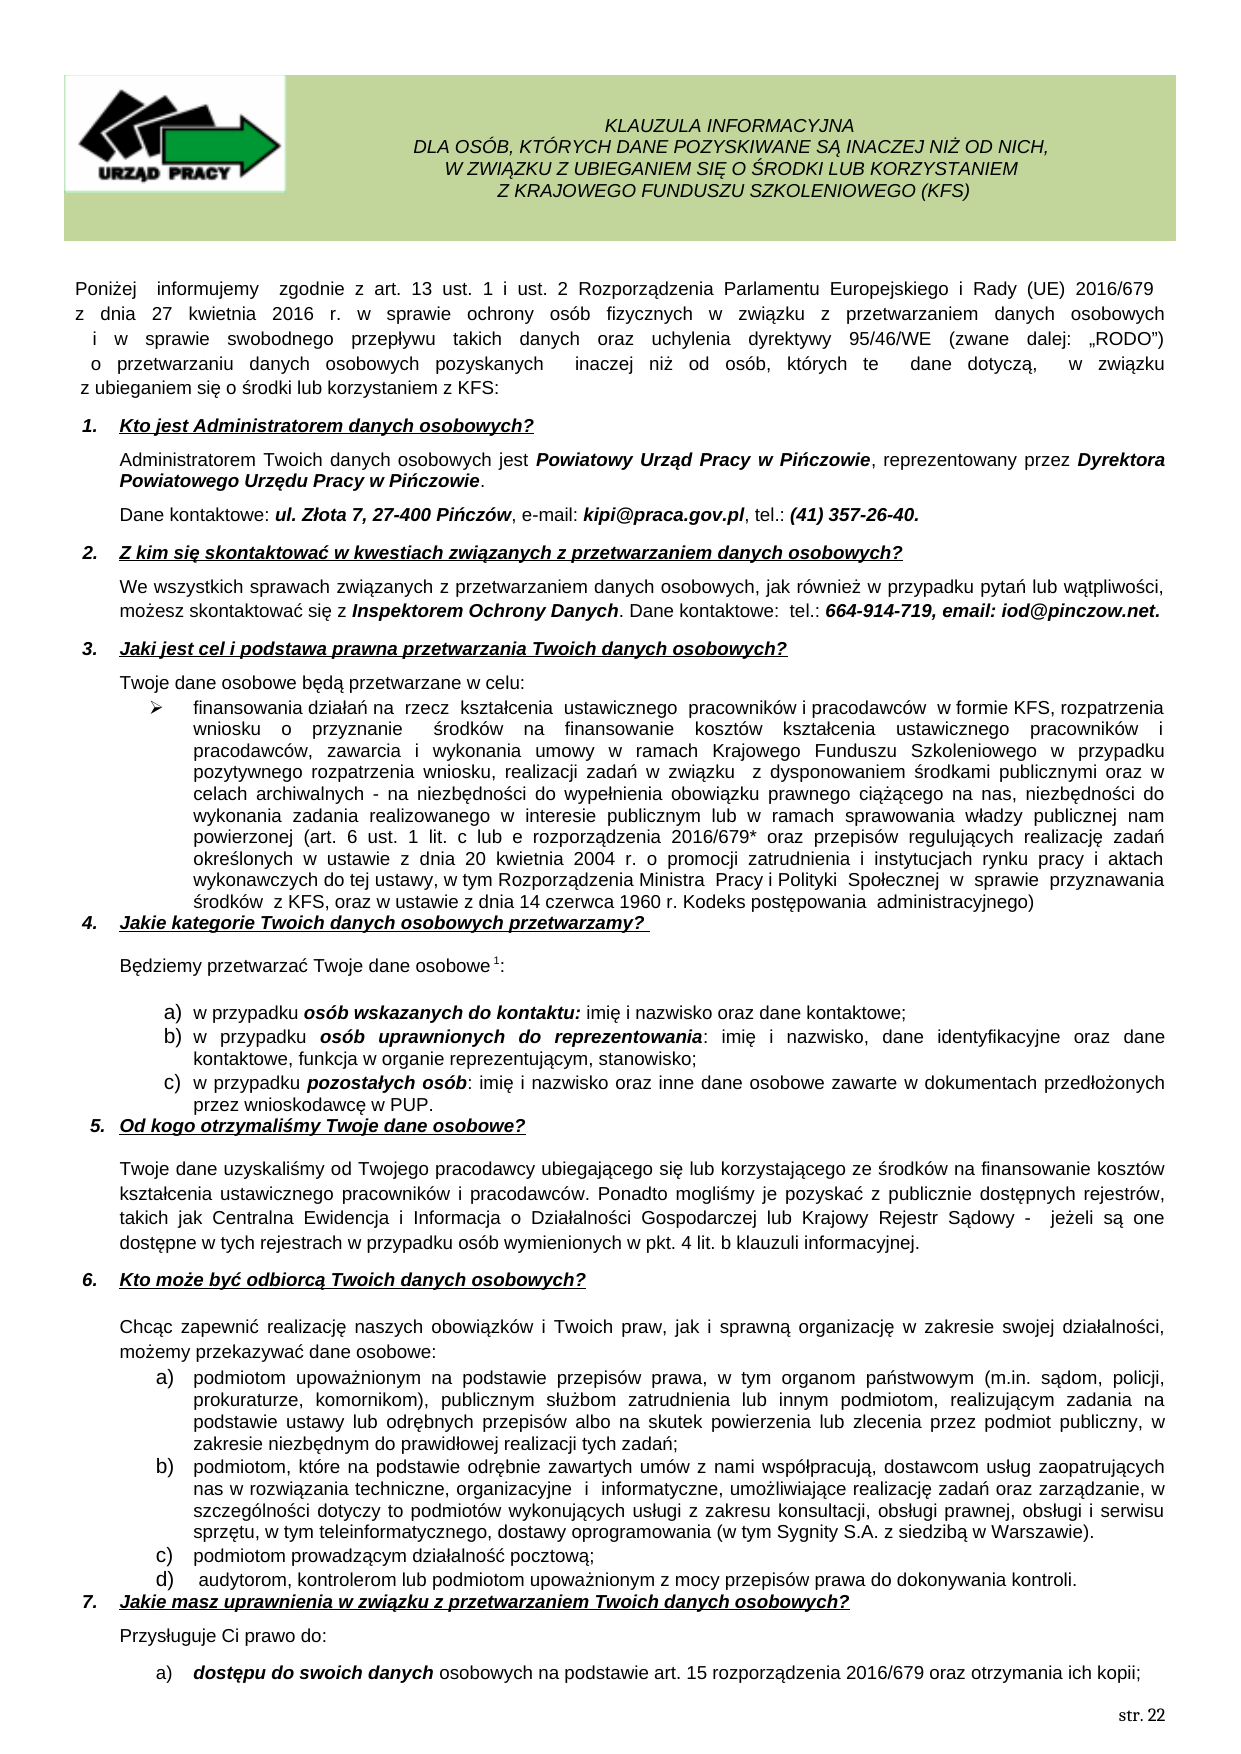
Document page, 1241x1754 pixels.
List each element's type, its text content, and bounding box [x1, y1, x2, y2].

list podmiotom prowadzącym działalność pocztową; [156, 1542, 1165, 1566]
list Od kogo otrzymaliśmy Twoje dane osobowe? [90, 1115, 1165, 1137]
list Z kim się skontaktować w kwestiach związanych z przetwarzaniem danych osobowych? [82, 541, 1165, 563]
list Jakie kategorie Twoich danych osobowych przetwarzamy? [82, 912, 1165, 934]
list w przypadku osób wskazanych do kontaktu: imię i nazwisko oraz dane kontaktowe; [164, 1000, 1165, 1024]
table_header KLAUZULA INFORMACYJNA DLA OSÓB, KTÓRYCH DANE POZYSKIWANE SĄ INACZEJ NIŻ OD NICH, W ZWIĄZKU Z UBIEGANIEM SIĘ O ŚRODKI LUB KORZYSTANIEM Z KRAJOWEGO FUNDUSZU SZKOLENIOWEGO (KFS) [309, 75, 1176, 241]
picture [64, 75, 287, 193]
list Jakie masz uprawnienia w związku z przetwarzaniem Twoich danych osobowych? [82, 1590, 1165, 1612]
list w przypadku pozostałych osób: imię i nazwisko oraz inne dane osobowe zawarte w dokumentach przedłożonych przez wnioskodawcę w PUP. [164, 1070, 1165, 1115]
list finansowania działań na rzecz kształcenia ustawicznego pracowników i pracodawców w formie KFS, rozpatrzenia wniosku o przyznanie środków na finansowanie kosztów kształcenia ustawicznego pracowników i pracodawców, zawarcia i wykonania umowy w ramach Krajowego Funduszu Szkoleniowego w przypadku pozytywnego rozpatrzenia wniosku, realizacji zadań w związku z dysponowaniem środkami publicznymi oraz w celach archiwalnych - na niezbędności do wypełnienia obowiązku prawnego ciążącego na nas, niezbędności do wykonania zadania realizowanego w interesie publicznym lub w ramach sprawowania władzy publicznej nam powierzonej (art. 6 ust. 1 lit. c lub e rozporządzenia 2016/679* oraz przepisów regulujących realizację zadań określonych w ustawie z dnia 20 kwietnia 2004 r. o promocji zatrudnienia i instytucjach rynku pracy i aktach wykonawczych do tej ustawy, w tym Rozporządzenia Ministra Pracy i Polityki Społecznej w sprawie przyznawania środków z KFS, oraz w ustawie z dnia 14 czerwca 1960 r. Kodeks postępowania administracyjnego) [149, 696, 1165, 912]
list dostępu do swoich danych osobowych na podstawie art. 15 rozporządzenia 2016/679 oraz otrzymania ich kopii; [156, 1662, 1165, 1683]
list Jaki jest cel i podstawa prawna przetwarzania Twoich danych osobowych? [82, 638, 1165, 659]
list audytorom, kontrolerom lub podmiotom upoważnionym z mocy przepisów prawa do dokonywania kontroli. [156, 1566, 1165, 1590]
text Będziemy przetwarzać Twoje dane osobowe 1: [119, 954, 1165, 976]
text Przysługuje Ci prawo do: [119, 1624, 1165, 1646]
table_header [64, 75, 309, 241]
list podmiotom, które na podstawie odrębnie zawartych umów z nami współpracują, dostawcom usług zaopatrujących nas w rozwiązania techniczne, organizacyjne i informatyczne, umożliwiające realizację zadań oraz zarządzanie, w szczególności dotyczy to podmiotów wykonujących usługi z zakresu konsultacji, obsługi prawnej, obsługi i serwisu sprzętu, w tym teleinformatycznego, dostawy oprogramowania (w tym Sygnity S.A. z siedzibą w Warszawie). [156, 1454, 1165, 1542]
list podmiotom upoważnionym na podstawie przepisów prawa, w tym organom państwowym (m.in. sądom, policji, prokuraturze, komornikom), publicznym służbom zatrudnienia lub innym podmiotom, realizującym zadania na podstawie ustawy lub odrębnych przepisów albo na skutek powierzenia lub zlecenia przez podmiot publiczny, w zakresie niezbędnym do prawidłowej realizacji tych zadań; [156, 1365, 1165, 1454]
text Dane kontaktowe: ul. Złota 7, 27-400 Pińczów, e-mail: kipi@praca.gov.pl, tel.: (41) 357-26-40. [119, 504, 1165, 526]
list Kto może być odbiorcą Twoich danych osobowych? [82, 1269, 1165, 1291]
list Kto jest Administratorem danych osobowych? [82, 414, 1165, 436]
list w przypadku osób uprawnionych do reprezentowania: imię i nazwisko, dane identyfikacyjne oraz dane kontaktowe, funkcja w organie reprezentującym, stanowisko; [164, 1024, 1165, 1070]
text Twoje dane uzyskaliśmy od Twojego pracodawcy ubiegającego się lub korzystającego ze środków na finansowanie kosztów kształcenia ustawicznego pracowników i pracodawców. Ponadto mogliśmy je pozyskać z publicznie dostępnych rejestrów, takich jak Centralna Ewidencja i Informacja o Działalności Gospodarczej lub Krajowy Rejestr Sądowy - jeżeli są one dostępne w tych rejestrach w przypadku osób wymienionych w pkt. 4 lit. b klauzuli informacyjnej. [119, 1158, 1165, 1253]
text Poniżej informujemy zgodnie z art. 13 ust. 1 i ust. 2 Rozporządzenia Parlamentu Europejskiego i Rady (UE) 2016/679 z dnia 27 kwietnia 2016 r. w sprawie ochrony osób fizycznych w związku z przetwarzaniem danych osobowych i w sprawie swobodnego przepływu takich danych oraz uchylenia dyrektywy 95/46/WE (zwane dalej: „RODO”) o przetwarzaniu danych osobowych pozyskanych inaczej niż od osób, których te dane dotyczą, w związku z ubieganiem się o środki lub korzystaniem z KFS: [75, 278, 1165, 399]
text We wszystkich sprawach związanych z przetwarzaniem danych osobowych, jak również w przypadku pytań lub wątpliwości, możesz skontaktować się z Inspektorem Ochrony Danych. Dane kontaktowe: tel.: 664-914-719, email: iod@pinczow.net. [119, 576, 1165, 622]
text Administratorem Twoich danych osobowych jest Powiatowy Urząd Pracy w Pińczowie, reprezentowany przez Dyrektora Powiatowego Urzędu Pracy w Pińczowie. [119, 448, 1165, 492]
list Chcąc zapewnić realizację naszych obowiązków i Twoich praw, jak i sprawną organizację w zakresie swojej działalności, możemy przekazywać dane osobowe: [119, 1316, 1165, 1362]
list Twoje dane osobowe będą przetwarzane w celu: [119, 672, 1165, 693]
